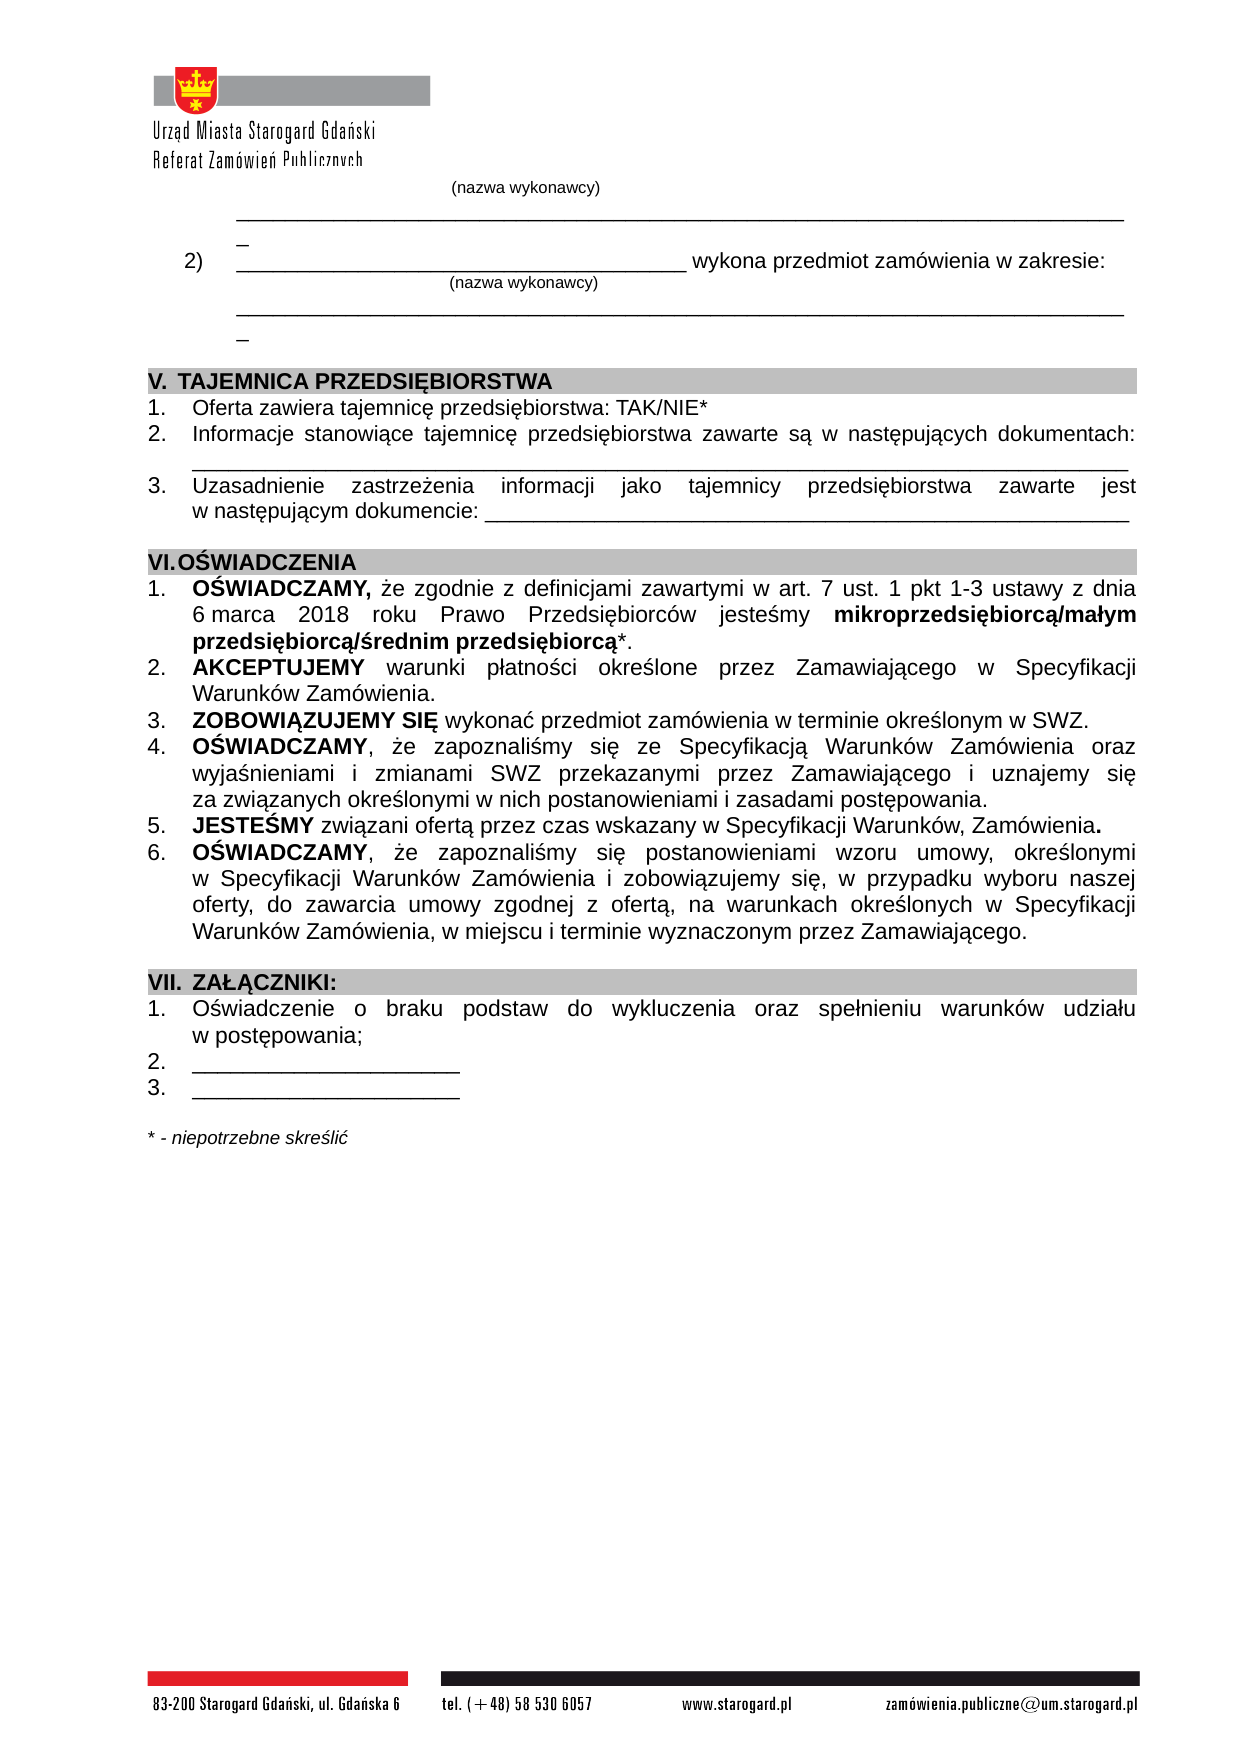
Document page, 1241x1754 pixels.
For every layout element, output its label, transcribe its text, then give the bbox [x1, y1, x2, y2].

text __________________________________________________________________________ [236, 292, 1137, 342]
list ZOBOWIĄZUJEMY SIĘ wykonać przedmiot zamówienia w terminie określonym w SWZ. [147, 707, 1137, 733]
picture [147, 1668, 1145, 1737]
list ______________________ [147, 1074, 1137, 1101]
picture [143, 66, 435, 178]
text __________________________________________________________________________ [236, 197, 1137, 248]
list Uzasadnienie zastrzeżenia informacji jako tajemnicy przedsiębiorstwa zawarte jest w następującym dokumencie: _____________________________________________________ [148, 472, 1137, 523]
list TAJEMNICA PRZEDSIĘBIORSTWA [148, 368, 1137, 394]
list OŚWIADCZAMY, że zapoznaliśmy się ze Specyfikacją Warunków Zamówienia oraz wyjaśnieniami i zmianami SWZ przekazanymi przez Zamawiającego i uznajemy się za związanych określonymi w nich postanowieniami i zasadami postępowania. [147, 733, 1137, 812]
text * - niepotrzebne skreślić [148, 1127, 1137, 1149]
list Oferta zawiera tajemnicę przedsiębiorstwa: TAK/NIE* [147, 394, 1137, 420]
list JESTEŚMY związani ofertą przez czas wskazany w Specyfikacji Warunków, Zamówienia. [147, 812, 1137, 838]
text (nazwa wykonawcy) [275, 166, 1137, 197]
list _____________________________________ wykona przedmiot zamówienia w zakresie: [184, 248, 1137, 273]
list OŚWIADCZENIA [148, 549, 1137, 575]
list OŚWIADCZAMY, że zgodnie z definicjami zawartymi w art. 7 ust. 1 pkt 1-3 ustawy z dnia 6 marca 2018 roku Prawo Przedsiębiorców jesteśmy mikroprzedsiębiorcą/małym przedsiębiorcą/średnim przedsiębiorcą*. [147, 575, 1137, 654]
list _____________________ [147, 1048, 1137, 1074]
list Oświadczenie o braku podstaw do wykluczenia oraz spełnieniu warunków udziału w postępowania; [147, 995, 1137, 1048]
list ZAŁĄCZNIKI: [148, 969, 1137, 995]
list AKCEPTUJEMY warunki płatności określone przez Zamawiającego w Specyfikacji Warunków Zamówienia. [147, 654, 1137, 707]
text (nazwa wykonawcy) [185, 273, 1137, 292]
list OŚWIADCZAMY, że zapoznaliśmy się postanowieniami wzoru umowy, określonymi w Specyfikacji Warunków Zamówienia i zobowiązujemy się, w przypadku wyboru naszej oferty, do zawarcia umowy zgodnej z ofertą, na warunkach określonych w Specyfikacji Warunków Zamówienia, w miejscu i terminie wyznaczonym przez Zamawiającego. [147, 838, 1137, 944]
list Informacje stanowiące tajemnicę przedsiębiorstwa zawarte są w następujących dokumentach: _____________________________________________________________________________ [148, 420, 1137, 472]
